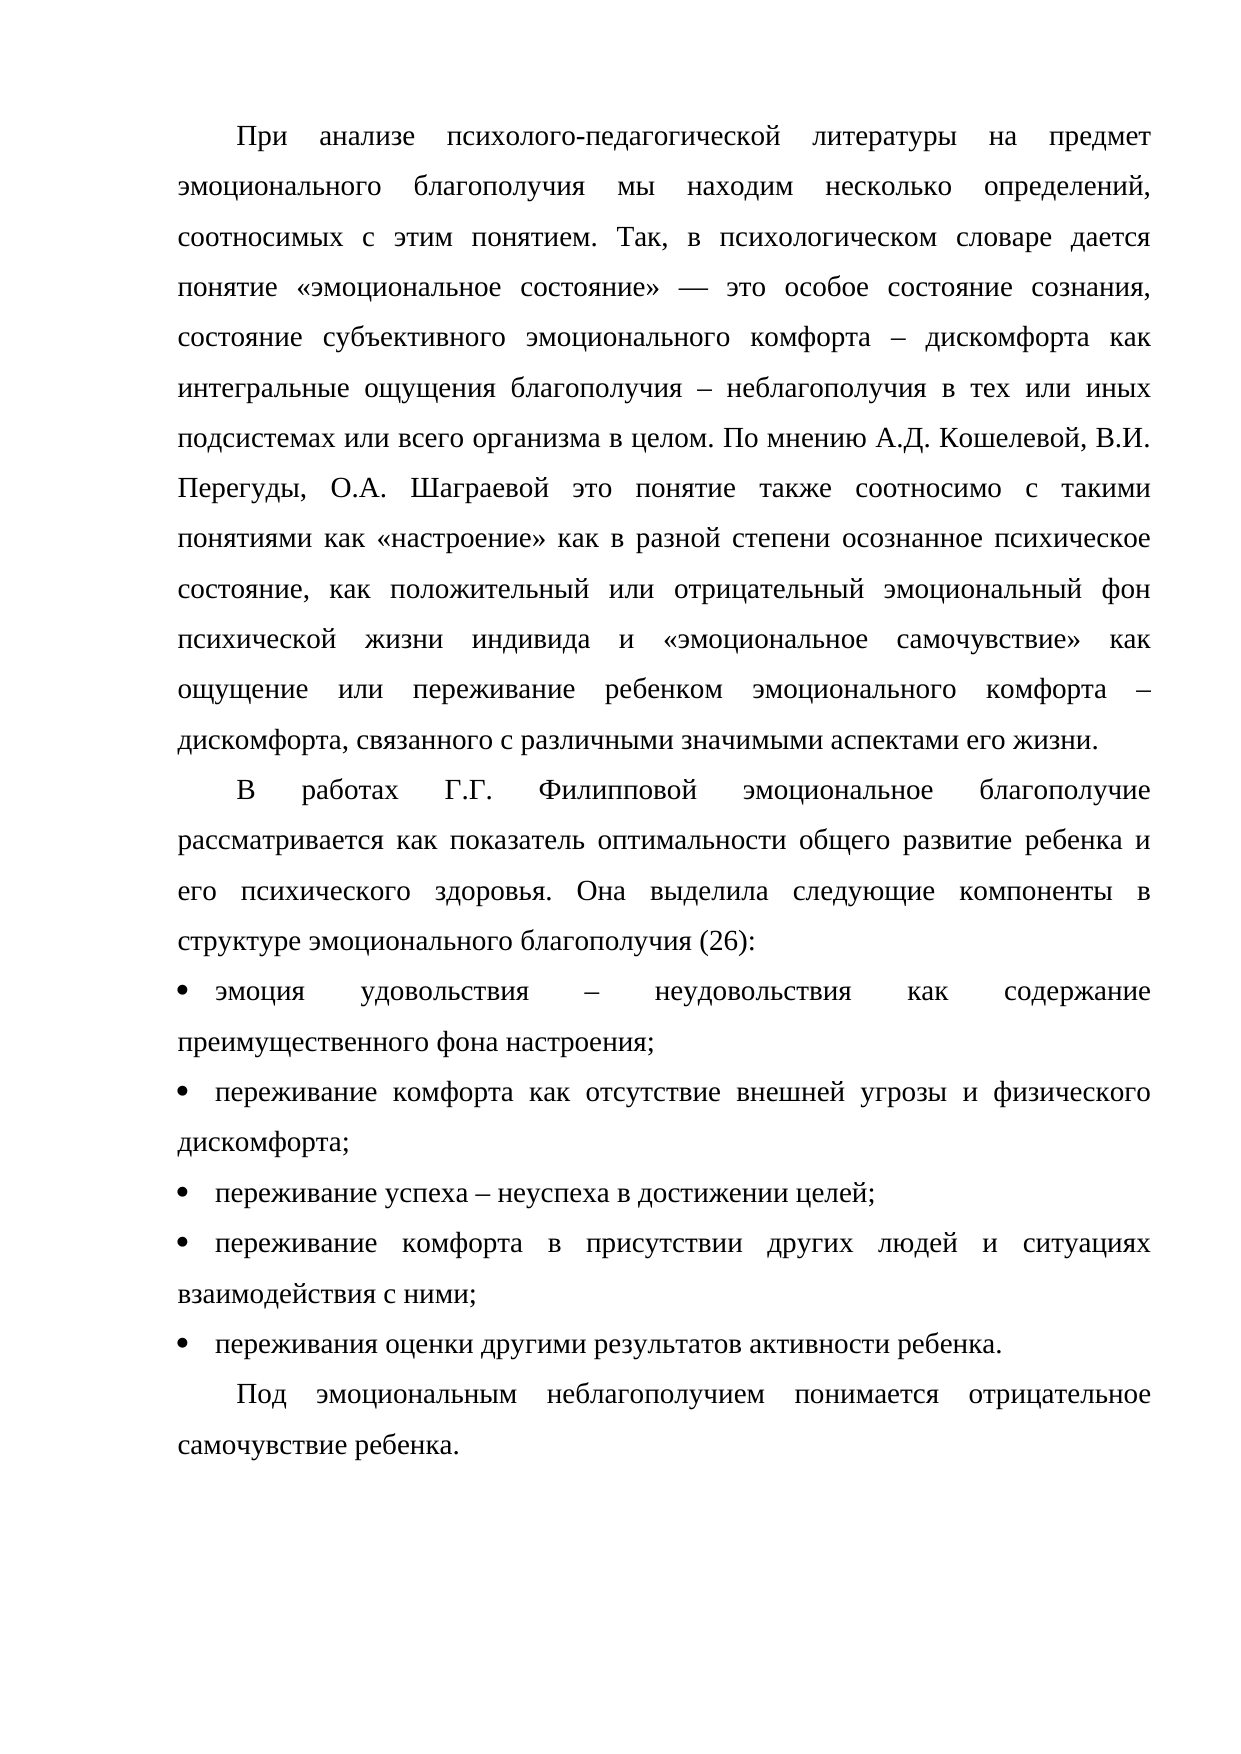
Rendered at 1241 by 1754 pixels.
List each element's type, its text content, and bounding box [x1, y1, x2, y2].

list эмоция удовольствия – неудовольствия как содержание преимущественного фона настроения; [177, 973, 1152, 1057]
text В работах Г.Г. Филипповой эмоциональное благополучие рассматривается как показатель оптимальности общего развитие ребенка и его психического здоровья. Она выделила следующие компоненты в структуре эмоционального благополучия (26): [177, 772, 1152, 957]
text Под эмоциональным неблагополучием понимается отрицательное самочувствие ребенка. [177, 1376, 1152, 1460]
list переживание успеха – неуспеха в достижении целей; [177, 1175, 1152, 1208]
list переживания оценки другими результатов активности ребенка. [177, 1326, 1152, 1360]
list переживание комфорта как отсутствие внешней угрозы и физического дискомфорта; [177, 1074, 1152, 1158]
list переживание комфорта в присутствии других людей и ситуациях взаимодействия с ними; [177, 1225, 1152, 1309]
text При анализе психолого-педагогической литературы на предмет эмоционального благополучия мы находим несколько определений, соотносимых с этим понятием. Так, в психологическом словаре дается понятие «эмоциональное состояние» — это особое состояние сознания, состояние субъективного эмоционального комфорта – дискомфорта как интегральные ощущения благополучия – неблагополучия в тех или иных подсистемах или всего организма в целом. По мнению А.Д. Кошелевой, В.И. Перегуды, О.А. Шаграевой это понятие также соотносимо с такими понятиями как «настроение» как в разной степени осознанное психическое состояние, как положительный или отрицательный эмоциональный фон психической жизни индивида и «эмоциональное самочувствие» как ощущение или переживание ребенком эмоционального комфорта – дискомфорта, связанного с различными значимыми аспектами его жизни. [177, 118, 1152, 755]
